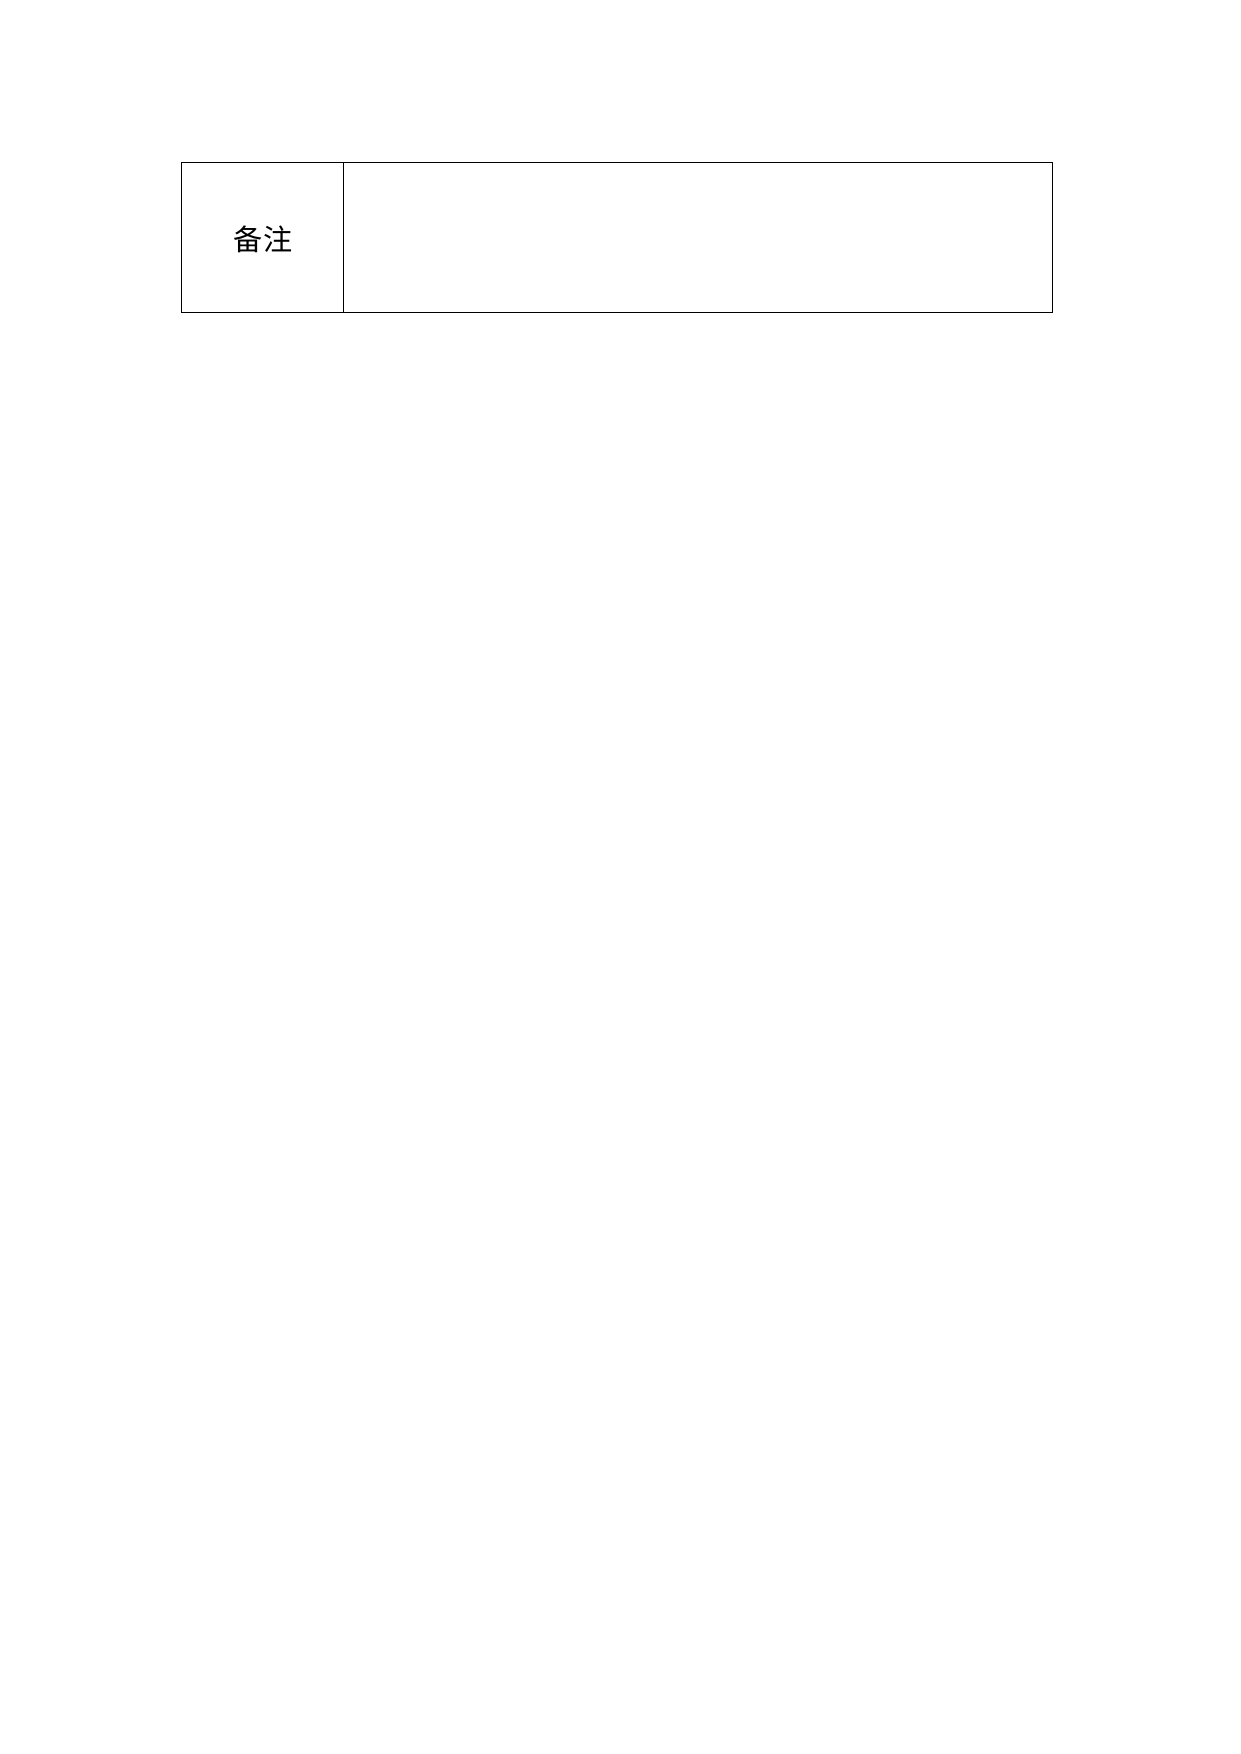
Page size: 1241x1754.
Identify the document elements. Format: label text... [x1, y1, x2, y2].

table_cell 备注 [182, 163, 343, 312]
table_cell [344, 163, 1052, 312]
